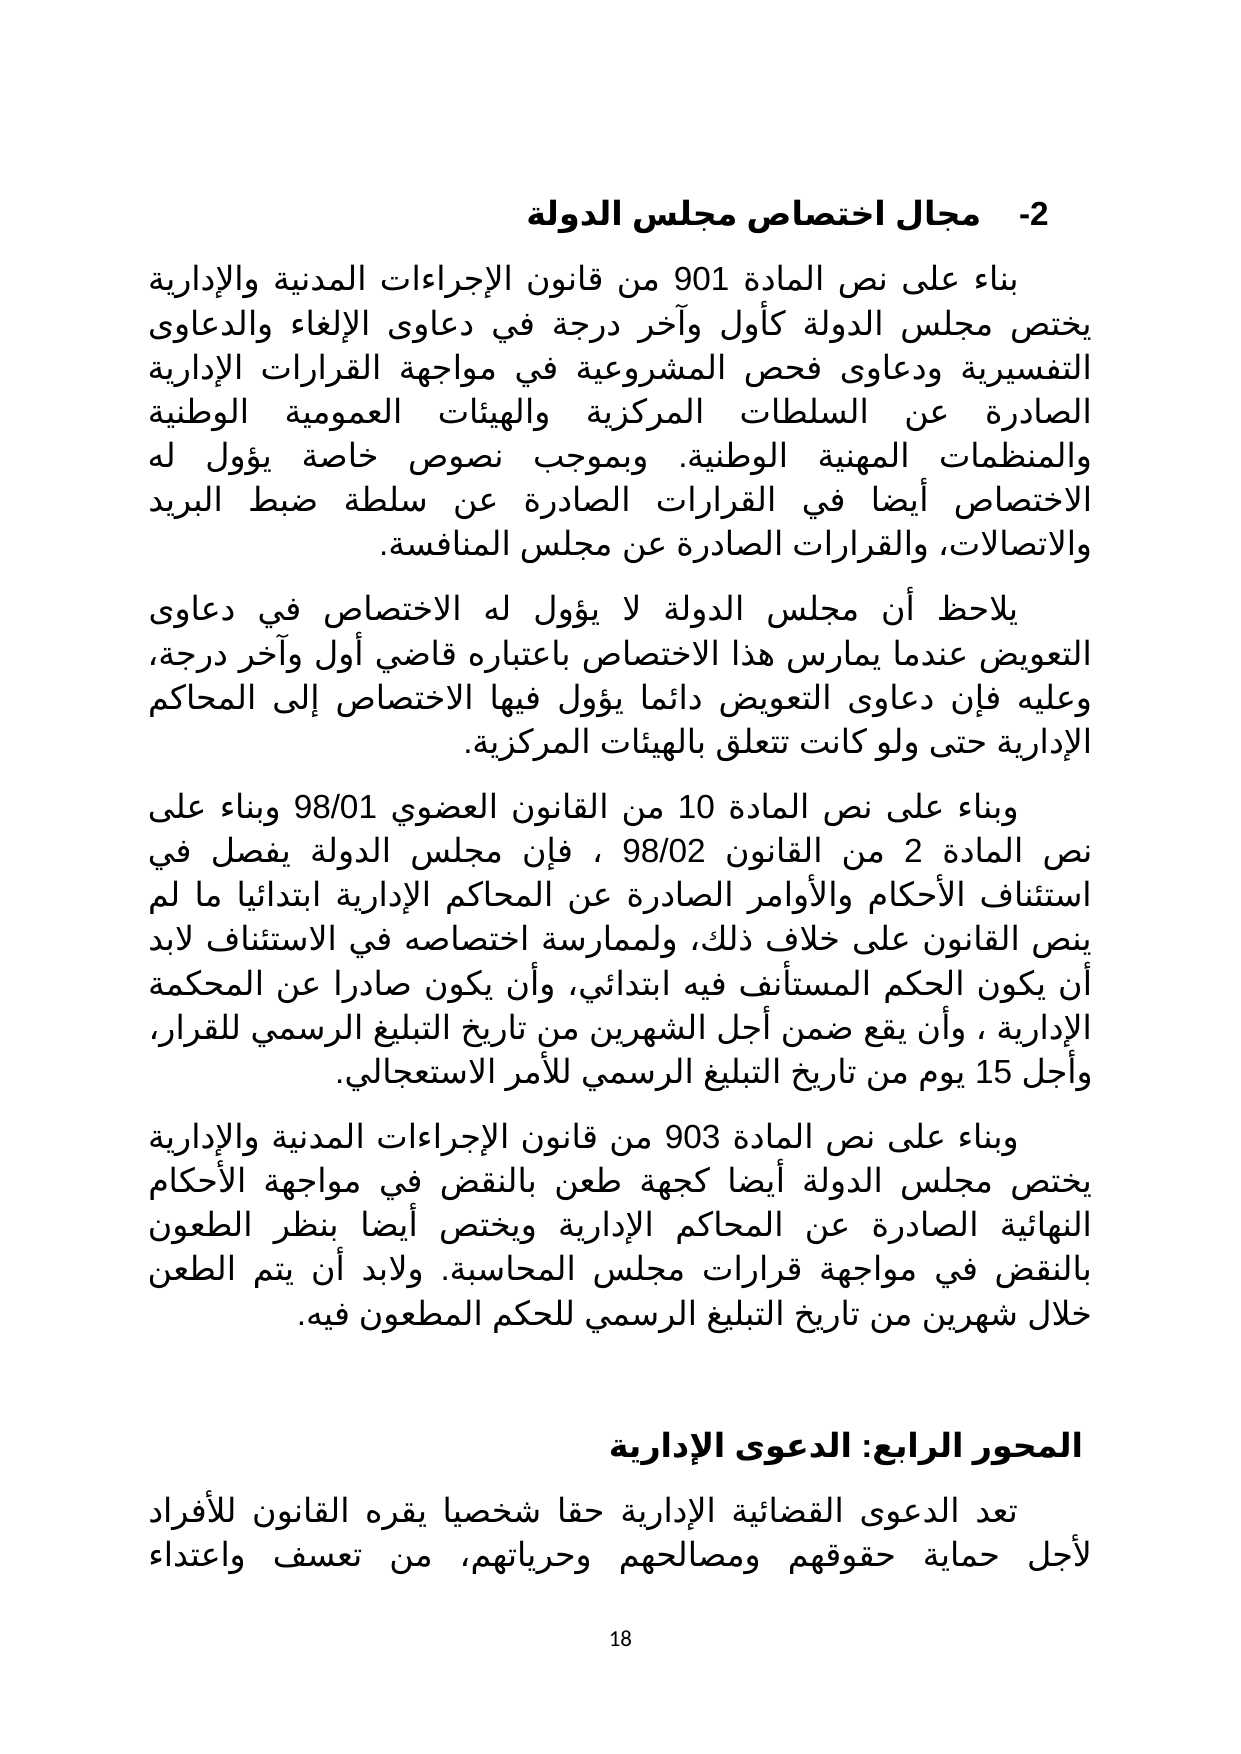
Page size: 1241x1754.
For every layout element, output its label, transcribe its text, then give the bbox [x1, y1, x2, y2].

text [148, 1491, 1093, 1574]
text المحور الرابع: الدعوى الإدارية [148, 1426, 1093, 1464]
text وبناء على نص المادة 903 من قانون الإجراءات المدنية والإدارية يختص مجلس الدولة أيضا كجهة طعن بالنقض في مواجهة الأحكام النهائية الصادرة عن المحاكم الإدارية ويختص أيضا بنظر الطعون بالنقض في مواجهة قرارات مجلس المحاسبة. ولابد أن يتم الطعن خلال شهرين من تاريخ التبليغ الرسمي للحكم المطعون فيه. [148, 1117, 1093, 1332]
list مجال اختصاص مجلس الدولة [148, 194, 1019, 233]
text وبناء على نص المادة 10 من القانون العضوي 98/01 وبناء على نص المادة 2 من القانون 98/02 ، فإن مجلس الدولة يفصل في استئناف الأحكام والأوامر الصادرة عن المحاكم الإدارية ابتدائيا ما لم ينص القانون على خلاف ذلك، ولممارسة اختصاصه في الاستئناف لابد أن يكون الحكم المستأنف فيه ابتدائي، وأن يكون صادرا عن المحكمة الإدارية ، وأن يقع ضمن أجل الشهرين من تاريخ التبليغ الرسمي للقرار، وأجل 15 يوم من تاريخ التبليغ الرسمي للأمر الاستعجالي. [148, 787, 1093, 1090]
text بناء على نص المادة 901 من قانون الإجراءات المدنية والإدارية يختص مجلس الدولة كأول وآخر درجة في دعاوى الإلغاء والدعاوى التفسيرية ودعاوى فحص المشروعية في مواجهة القرارات الإدارية الصادرة عن السلطات المركزية والهيئات العمومية الوطنية والمنظمات المهنية الوطنية. وبموجب نصوص خاصة يؤول له الاختصاص أيضا في القرارات الصادرة عن سلطة ضبط البريد والاتصالات، والقرارات الصادرة عن مجلس المنافسة. [148, 259, 1093, 563]
text يلاحظ أن مجلس الدولة لا يؤول له الاختصاص في دعاوى التعويض عندما يمارس هذا الاختصاص باعتباره قاضي أول وآخر درجة، وعليه فإن دعاوى التعويض دائما يؤول فيها الاختصاص إلى المحاكم الإدارية حتى ولو كانت تتعلق بالهيئات المركزية. [148, 589, 1093, 760]
